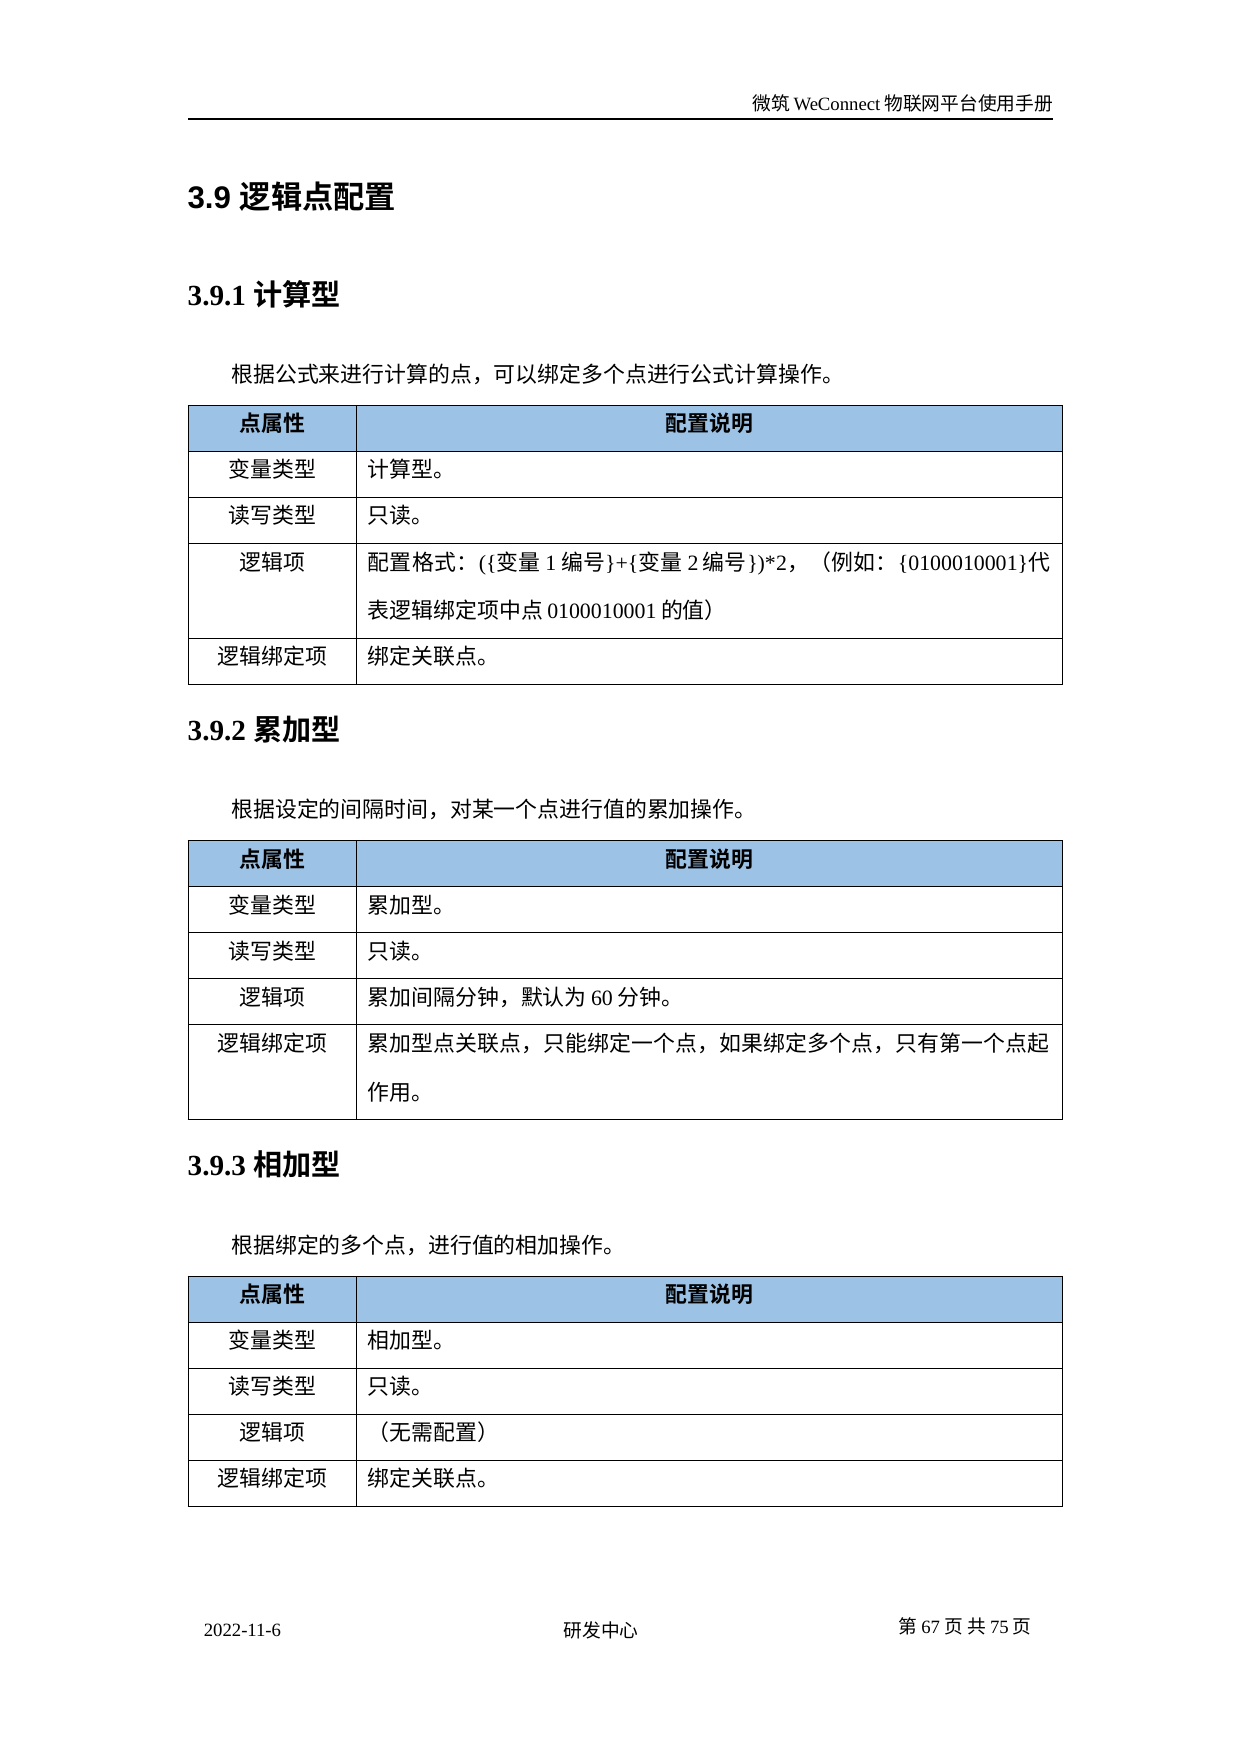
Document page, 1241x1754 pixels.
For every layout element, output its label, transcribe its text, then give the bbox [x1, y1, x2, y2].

table_cell 只读。 [357, 1369, 1062, 1414]
table_header 点属性 [189, 1277, 356, 1322]
table_cell 逻辑绑定项 [189, 1025, 356, 1119]
subtitle 相加型 [187, 1131, 1053, 1196]
table_header 配置说明 [357, 841, 1062, 886]
text 根据设定的间隔时间，对某一个点进行值的累加操作。 [187, 792, 1053, 824]
table_cell 计算型。 [357, 452, 1062, 497]
table_header 配置说明 [357, 406, 1062, 451]
table_cell 只读。 [357, 498, 1062, 543]
subtitle 逻辑点配置 [187, 162, 1053, 227]
table_header 配置说明 [357, 1277, 1062, 1322]
table_cell 变量类型 [189, 1323, 356, 1368]
table_cell 变量类型 [189, 452, 356, 497]
table_cell 累加间隔分钟，默认为60分钟。 [357, 979, 1062, 1024]
table_cell 变量类型 [189, 887, 356, 932]
table_cell 配置格式：({变量1编号}+{变量2编号})*2，（例如：{0100010001}代表逻辑绑定项中点0100010001的值） [357, 544, 1062, 638]
subtitle 计算型 [187, 260, 1053, 325]
table_cell 累加型点关联点，只能绑定一个点，如果绑定多个点，只有第一个点起作用。 [357, 1025, 1062, 1119]
table_cell 逻辑项 [189, 979, 356, 1024]
table_cell 读写类型 [189, 933, 356, 978]
text 根据公式来进行计算的点，可以绑定多个点进行公式计算操作。 [187, 357, 1053, 389]
table_cell 绑定关联点。 [357, 1461, 1062, 1506]
table_cell 累加型。 [357, 887, 1062, 932]
table_cell 逻辑项 [189, 544, 356, 638]
text 根据绑定的多个点，进行值的相加操作。 [187, 1227, 1053, 1260]
table_cell 相加型。 [357, 1323, 1062, 1368]
table_cell 绑定关联点。 [357, 639, 1062, 684]
table_cell 只读。 [357, 933, 1062, 978]
table_cell 读写类型 [189, 1369, 356, 1414]
table_header 点属性 [189, 406, 356, 451]
table_cell 逻辑绑定项 [189, 639, 356, 684]
table_header 点属性 [189, 841, 356, 886]
subtitle 累加型 [187, 695, 1053, 760]
table_cell 逻辑项 [189, 1415, 356, 1460]
table_cell 读写类型 [189, 498, 356, 543]
table_cell 逻辑绑定项 [189, 1461, 356, 1506]
table_cell （无需配置） [357, 1415, 1062, 1460]
